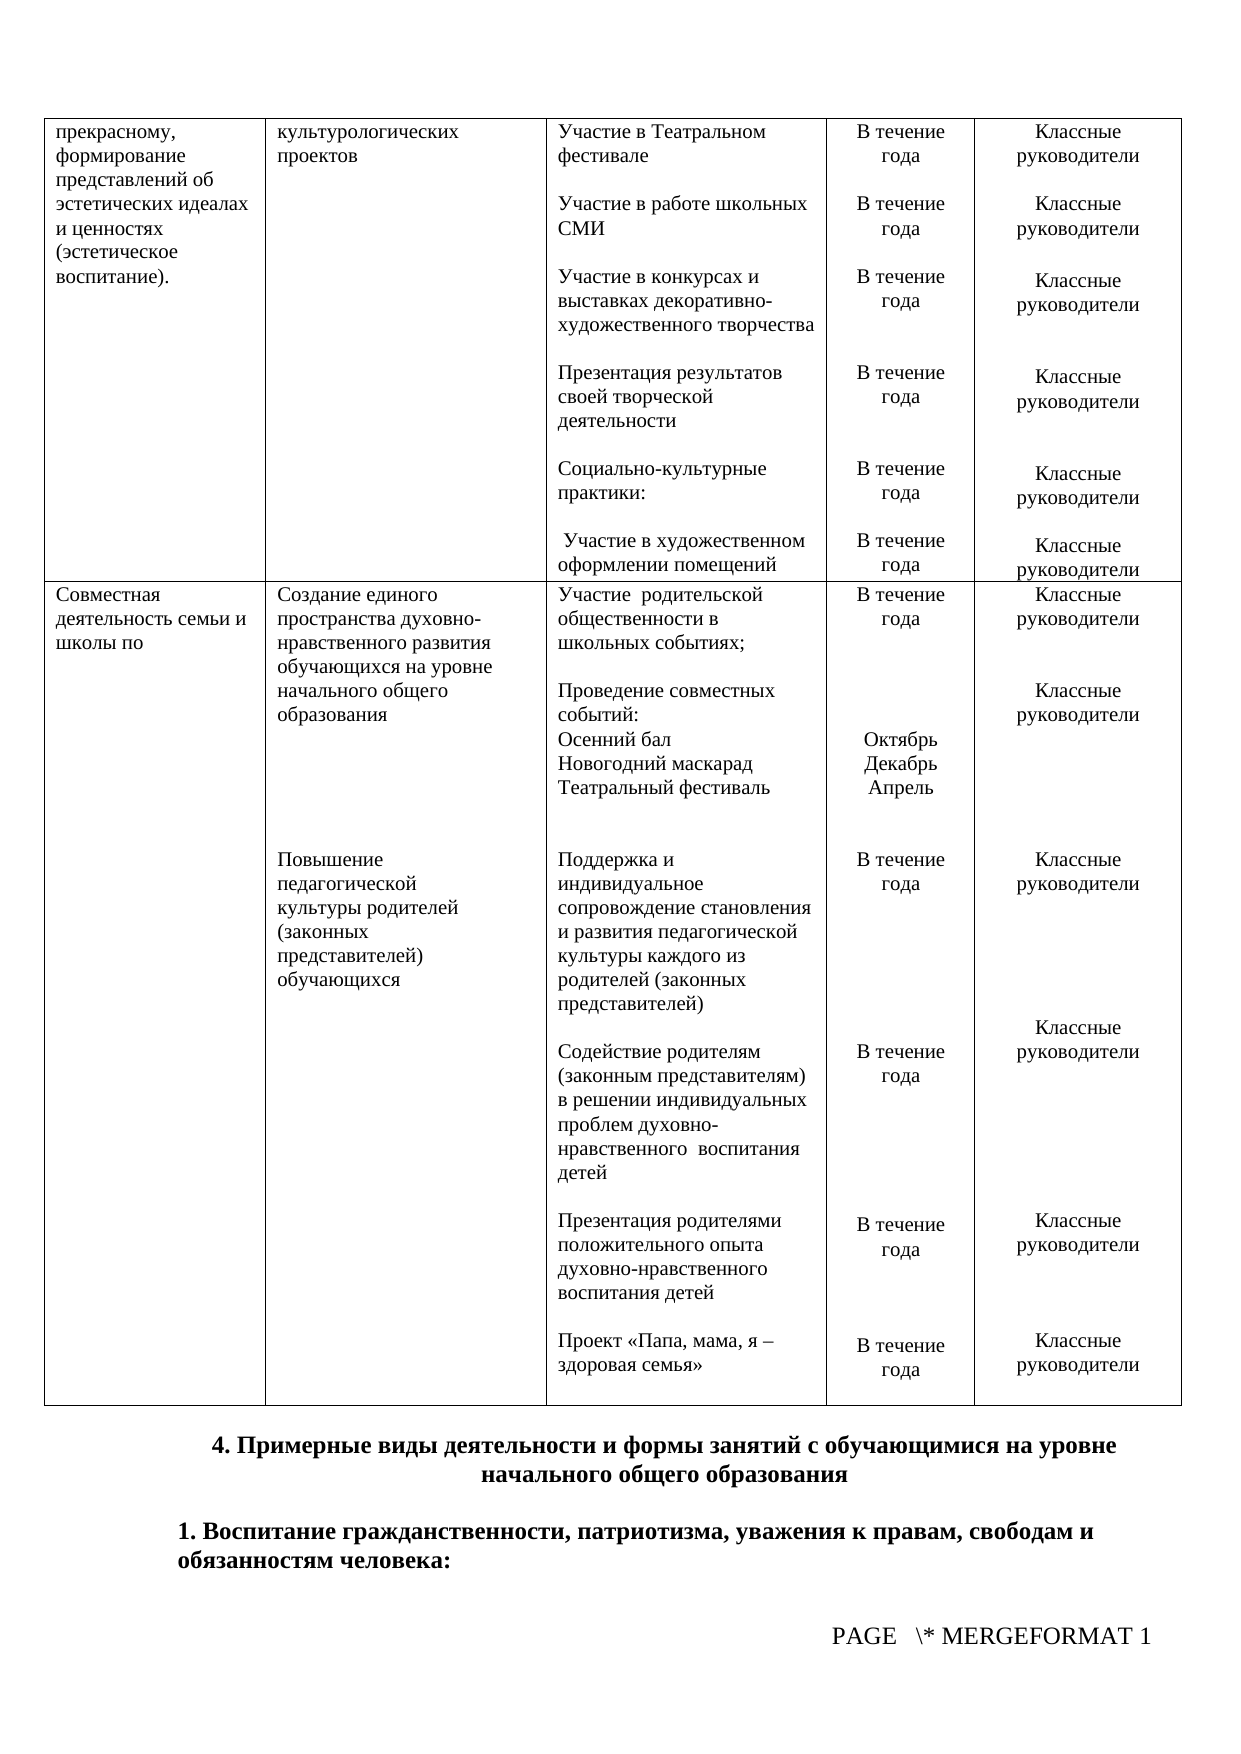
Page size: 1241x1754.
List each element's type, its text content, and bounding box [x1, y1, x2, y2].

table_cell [827, 119, 974, 581]
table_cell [547, 119, 826, 581]
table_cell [975, 119, 1181, 581]
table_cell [45, 119, 265, 581]
text 1. Воспитание гражданственности, патриотизма, уважения к правам, свободам и [177, 1516, 1152, 1545]
table_cell Совместная деятельность семьи и школы по [45, 582, 265, 1405]
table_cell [266, 119, 546, 581]
table_cell В течение года Октябрь Декабрь Апрель В течение года В течение года В течение года В течение года [827, 582, 974, 1405]
text обязанностям человека: [177, 1545, 1152, 1574]
text 4. Примерные виды деятельности и формы занятий с обучающимися на уровне начального общего образования [177, 1430, 1152, 1487]
table_cell Участие родительской общественности в школьных событиях; Проведение совместных событий: Осенний бал Новогодний маскарад Театральный фестиваль Поддержка и индивидуальное сопровождение становления и развития педагогической культуры каждого из родителей (законных представителей) Содействие родителям (законным представителям) в решении индивидуальных проблем духовно-нравственного воспитания детей Презентация родителями положительного опыта духовно-нравственного воспитания детей Проект «Папа, мама, я – здоровая семья» [547, 582, 826, 1405]
table_cell Создание единого пространства духовно-нравственного развития обучающихся на уровне начального общего образования Повышение педагогической культуры родителей (законных представителей) обучающихся [266, 582, 546, 1405]
table_cell Классные руководители Классные руководители Классные руководители Классные руководители Классные руководители Классные руководители [975, 582, 1181, 1405]
